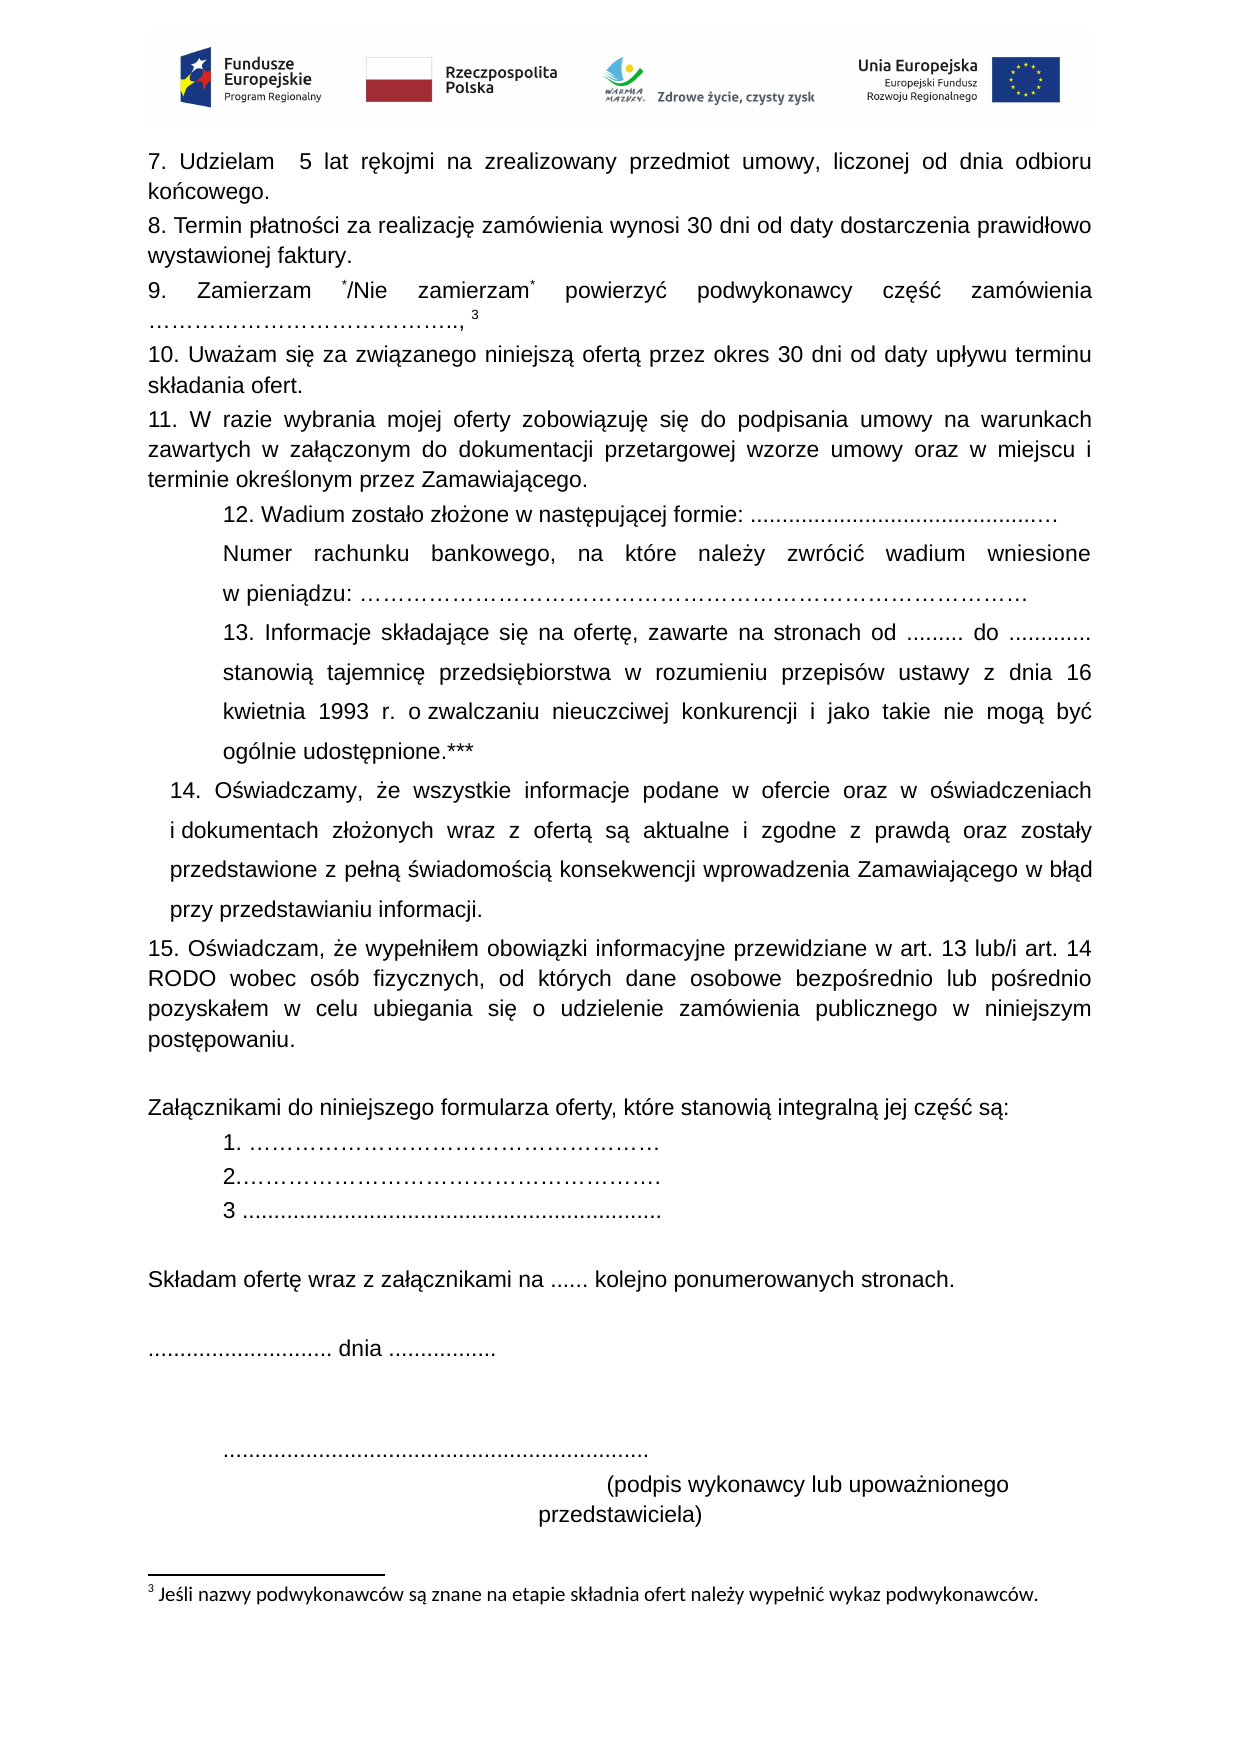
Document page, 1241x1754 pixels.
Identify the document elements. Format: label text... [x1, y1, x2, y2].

text 2.………………………………………………. [223, 1163, 1093, 1189]
text 11. W razie wybrania mojej oferty zobowiązuję się do podpisania umowy na warunkach zawartych w załączonym do dokumentacji przetargowej wzorze umowy oraz w miejscu i terminie określonym przez Zamawiającego. [148, 406, 1093, 493]
list Numer rachunku bankowego, na które należy zwrócić wadium wniesione w pieniądzu: …………………………………………………………………………… [223, 540, 1093, 606]
text 3 .................................................................. [223, 1197, 1093, 1224]
text 15. Oświadczam, że wypełniłem obowiązki informacyjne przewidziane w art. 13 lub/i art. 14 RODO wobec osób fizycznych, od których dane osobowe bezpośrednio lub pośrednio pozyskałem w celu ubiegania się o udzielenie zamówienia publicznego w niniejszym postępowaniu. [148, 935, 1093, 1052]
picture [147, 29, 1093, 125]
text 9. Zamierzam */Nie zamierzam* powierzyć podwykonawcy część zamówienia ………………………………….., [148, 277, 1093, 333]
list 12. Wadium zostało złożone w następującej formie: .............................................… [223, 501, 1093, 527]
text (podpis wykonawcy lub upoważnionego przedstawiciela) [148, 1471, 1093, 1527]
text ................................................................... [148, 1404, 1093, 1463]
text Załącznikami do niniejszego formularza oferty, które stanowią integralną jej część są: [148, 1094, 1093, 1121]
list Składam ofertę wraz z załącznikami na ...... kolejno ponumerowanych stronach. [148, 1266, 1093, 1293]
text 10. Uważam się za związanego niniejszą ofertą przez okres 30 dni od daty upływu terminu składania ofert. [148, 341, 1093, 398]
text 7. Udzielam 5 lat rękojmi na zrealizowany przedmiot umowy, liczonej od dnia odbioru końcowego. [148, 148, 1093, 204]
text ............................. dnia ................. [148, 1335, 1093, 1361]
list 13. Informacje składające się na ofertę, zawarte na stronach od ......... do ............. stanowią tajemnicę przedsiębiorstwa w rozumieniu przepisów ustawy z dnia 16 kwietnia 1993 r. o zwalczaniu nieuczciwej konkurencji i jako takie nie mogą być ogólnie udostępnione.*** [223, 619, 1093, 764]
text 1. ……………………………………………… [223, 1129, 1093, 1155]
list 14. Oświadczamy, że wszystkie informacje podane w ofercie oraz w oświadczeniach i dokumentach złożonych wraz z ofertą są aktualne i zgodne z prawdą oraz zostały przedstawione z pełną świadomością konsekwencji wprowadzenia Zamawiającego w błąd przy przedstawianiu informacji. [169, 777, 1093, 922]
text 8. Termin płatności za realizację zamówienia wynosi 30 dni od daty dostarczenia prawidłowo wystawionej faktury. [148, 212, 1093, 269]
